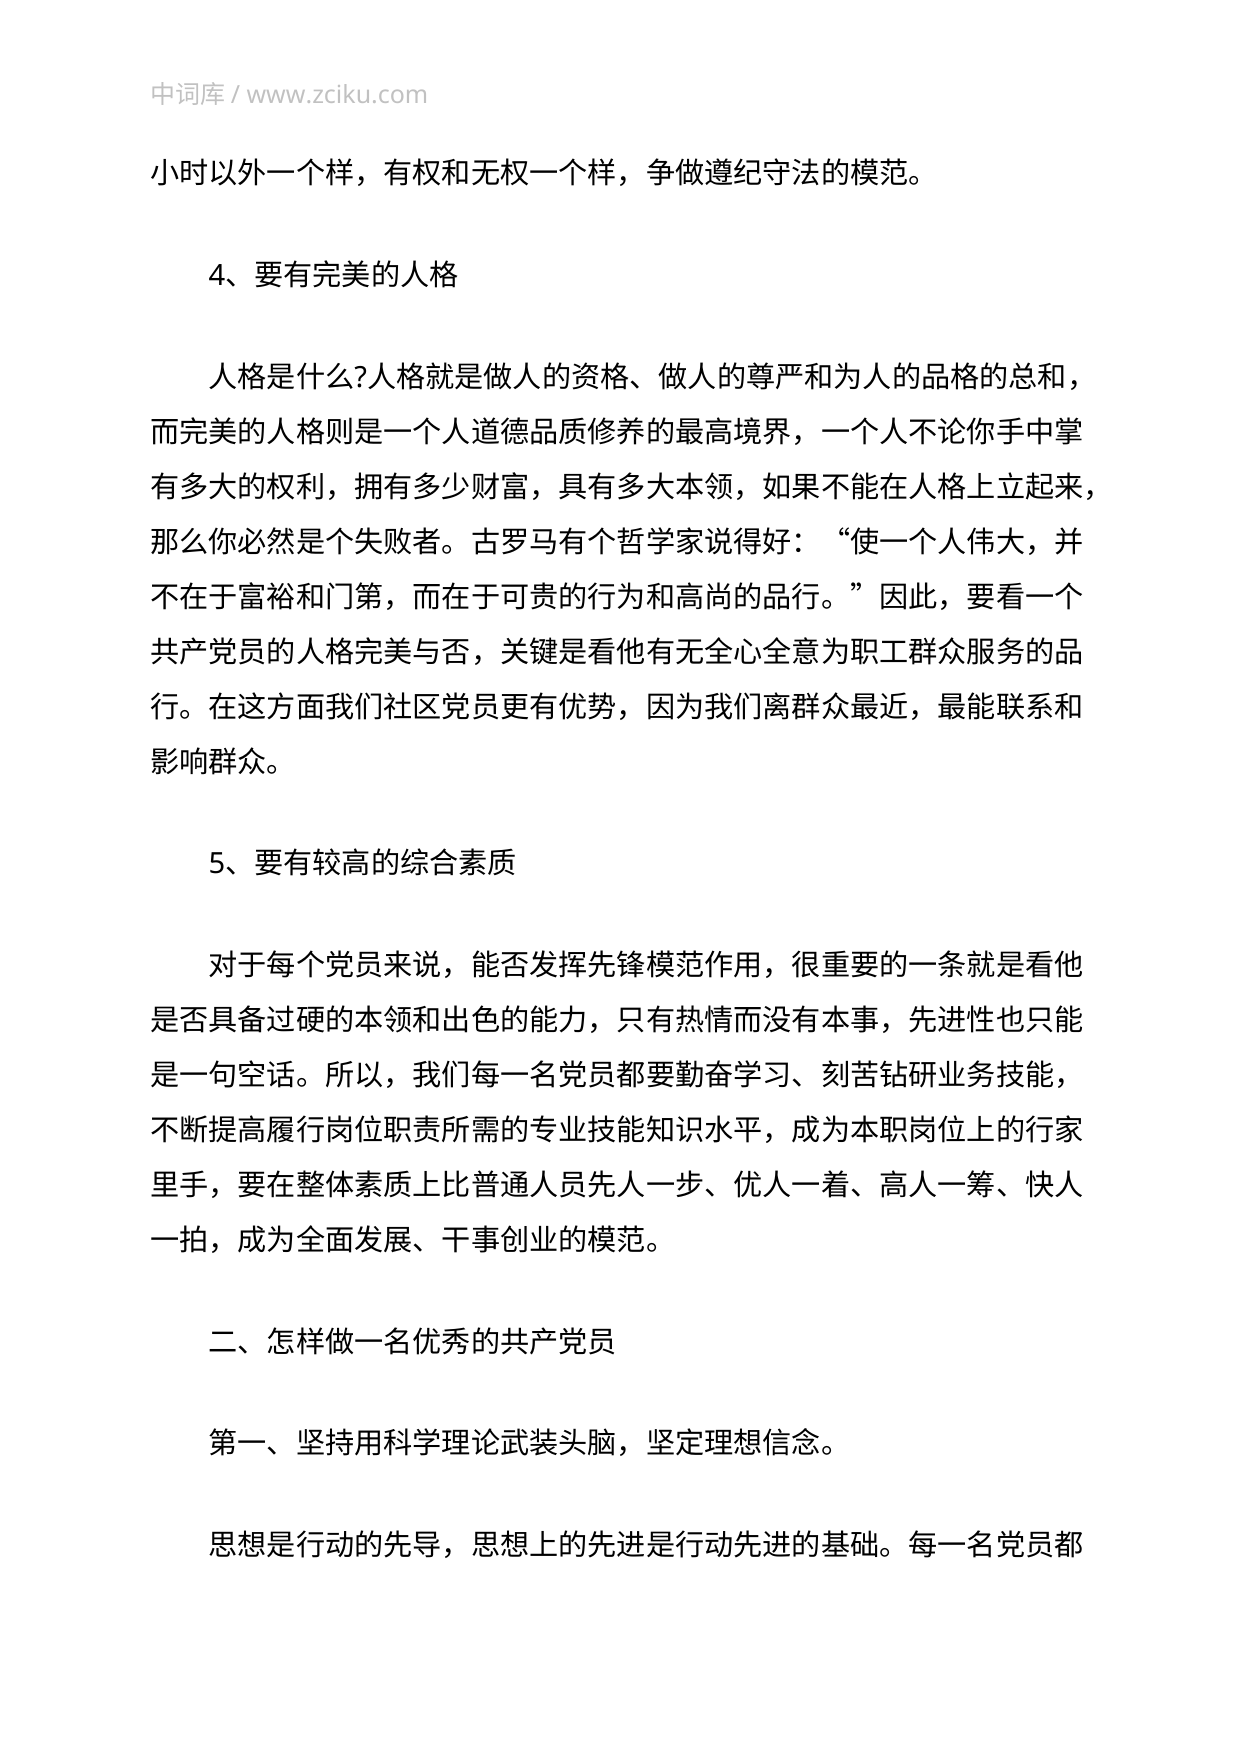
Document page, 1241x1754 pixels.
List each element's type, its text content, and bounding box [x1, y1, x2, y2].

text 人格是什么?人格就是做人的资格、做人的尊严和为人的品格的总和，而完美的人格则是一个人道德品质修养的最高境界，一个人不论你手中掌有多大的权利，拥有多少财富，具有多大本领，如果不能在人格上立起来，那么你必然是个失败者。古罗马有个哲学家说得好：“使一个人伟大，并不在于富裕和门第，而在于可贵的行为和高尚的品行。”因此，要看一个共产党员的人格完美与否，关键是看他有无全心全意为职工群众服务的品行。在这方面我们社区党员更有优势，因为我们离群众最近，最能联系和影响群众。 [150, 354, 1090, 780]
text 5、要有较高的综合素质 [150, 840, 1090, 882]
text 二、怎样做一名优秀的共产党员 [150, 1318, 1090, 1360]
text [150, 150, 1090, 192]
text 4、要有完美的人格 [150, 252, 1090, 294]
text 第一、坚持用科学理论武装头脑，坚定理想信念。 [150, 1420, 1090, 1462]
text 对于每个党员来说，能否发挥先锋模范作用，很重要的一条就是看他是否具备过硬的本领和出色的能力，只有热情而没有本事，先进性也只能是一句空话。所以，我们每一名党员都要勤奋学习、刻苦钻研业务技能，不断提高履行岗位职责所需的专业技能知识水平，成为本职岗位上的行家里手，要在整体素质上比普通人员先人一步、优人一着、高人一筹、快人一拍，成为全面发展、干事创业的模范。 [150, 942, 1090, 1259]
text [150, 1522, 1090, 1564]
